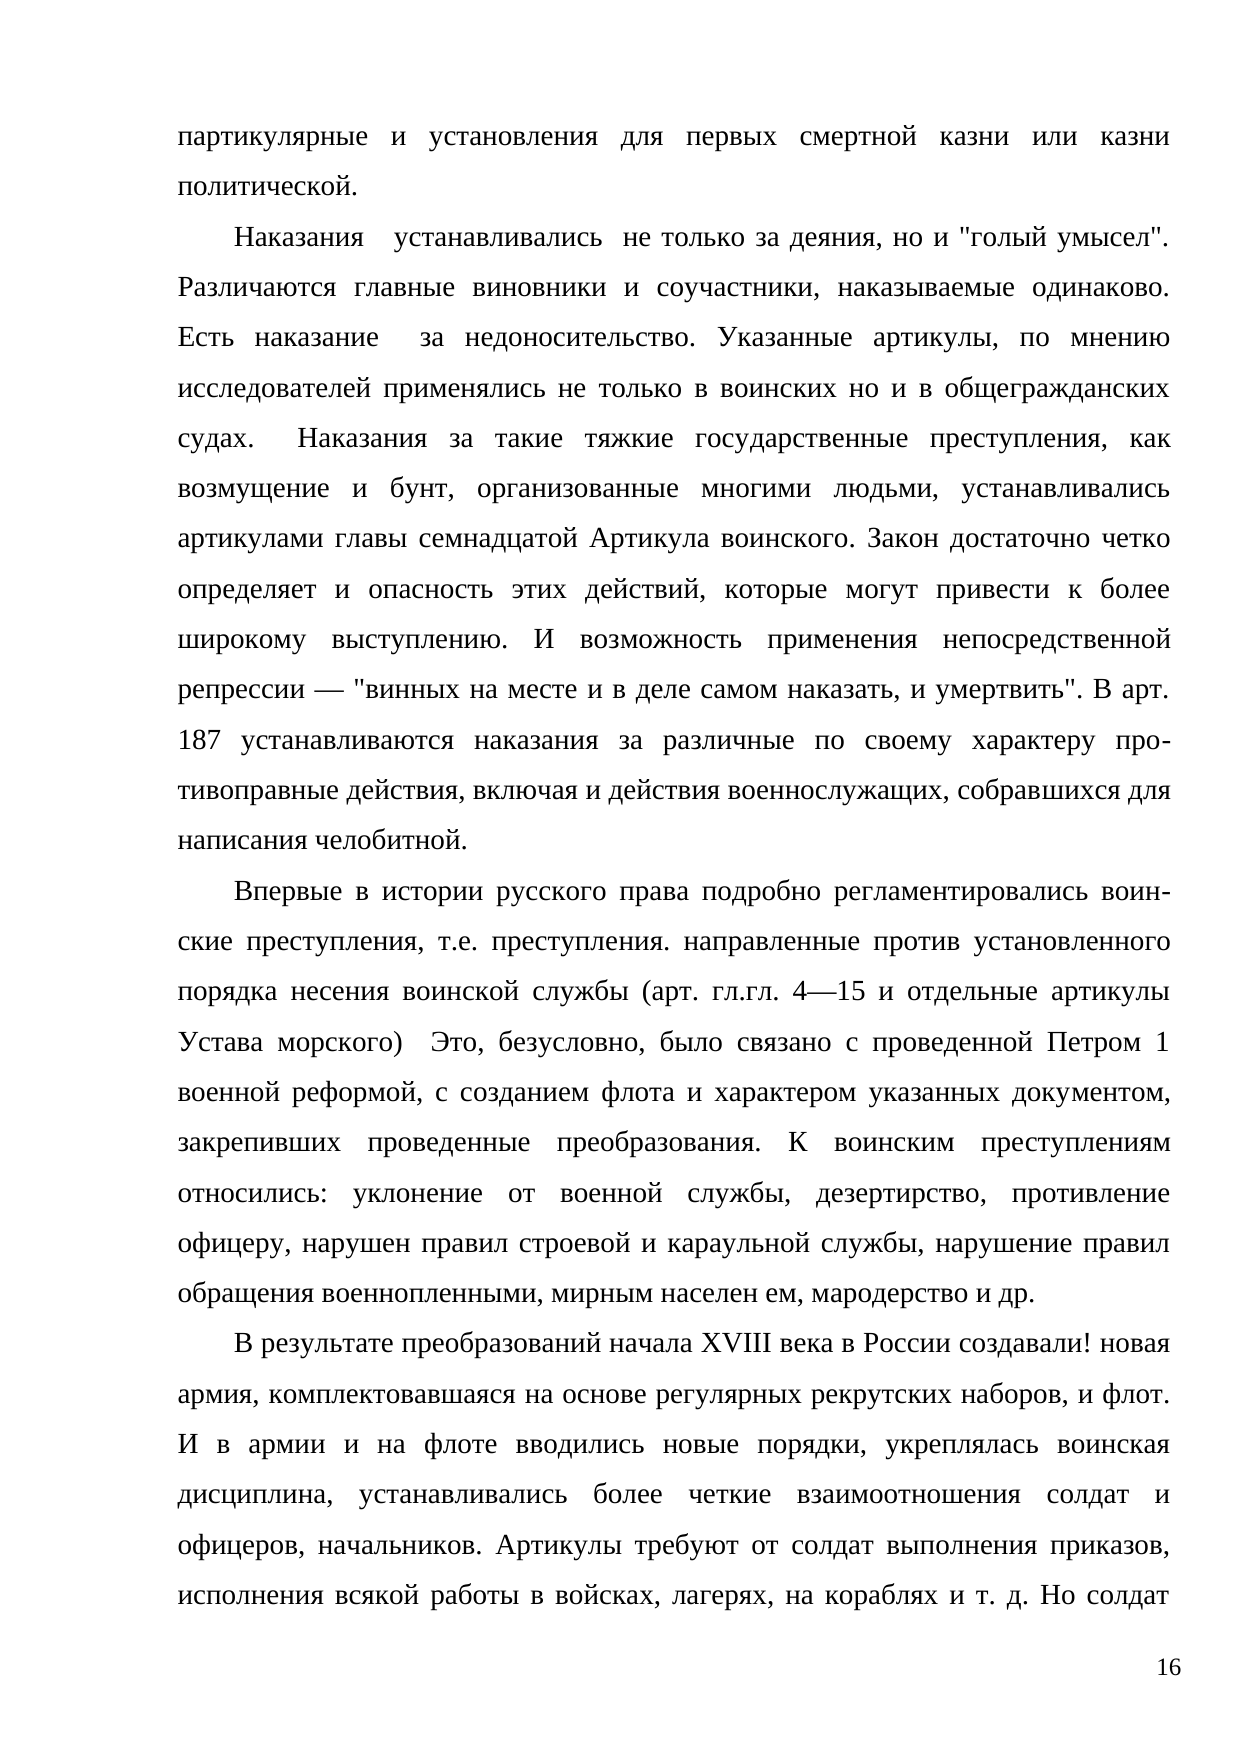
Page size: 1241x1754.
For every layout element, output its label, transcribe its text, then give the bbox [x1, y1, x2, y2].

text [177, 118, 1171, 202]
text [177, 1326, 1171, 1611]
text Впервые в истории русского права подробно регламентировались воинские преступления, т.е. преступления. направленные против установленного порядка несения воинской службы (арт. гл.гл. 4—15 и отдельные артикулы Устава морского) Это, безусловно, было связано с проведенной Петром 1 военной реформой, с созданием флота и характером указанных документом, закрепивших проведенные преобразования. К воинским преступлениям относились: уклонение от военной службы, дезертирство, противление офицеру, нарушен правил строевой и караульной службы, нарушение правил обращения военнопленными, мирным населен ем, мародерство и др. [177, 873, 1171, 1309]
text Наказания устанавливались не только за деяния, но и "голый умысел". Различаются главные виновники и соучастники, наказываемые одинаково. Есть наказание за недоносительство. Указанные артикулы, по мнению исследователей применялись не только в воинских но и в общегражданских судах. Наказания за такие тяжкие государственные преступления, как возмущение и бунт, организованные многими людьми, устанавливались артикулами главы семнадцатой Артикула воинского. Закон достаточно четко определяет и опасность этих действий, которые могут привести к более широкому выступлению. И возможность применения непосредственной репрессии — "винных на месте и в деле самом наказать, и умертвить". В арт. 187 устанавливаются наказания за различные по своему характеру противоправные действия, включая и действия военнослужащих, собравшихся для написания челобитной. [177, 219, 1171, 856]
